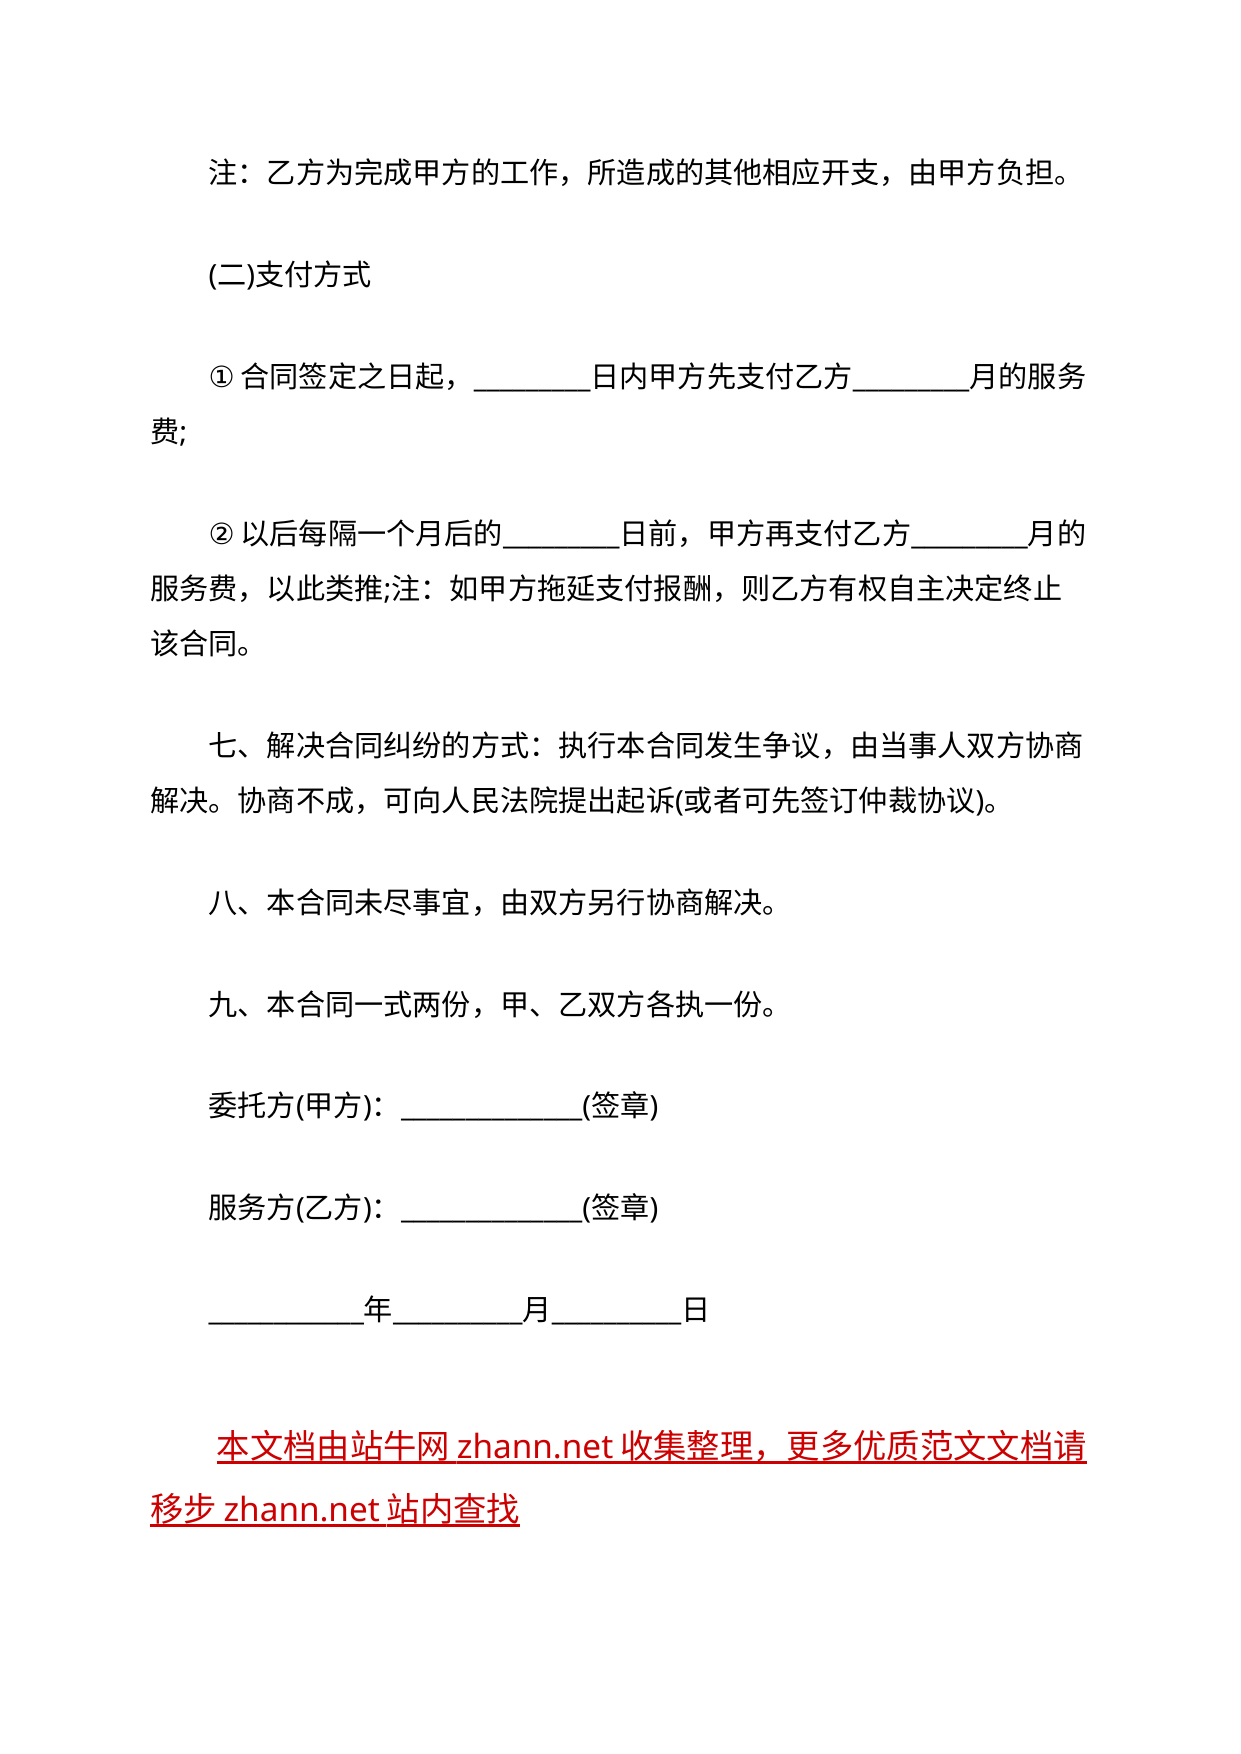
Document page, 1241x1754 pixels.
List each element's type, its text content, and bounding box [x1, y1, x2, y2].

text 服务方(乙方)：______________(签章) [150, 1185, 1090, 1227]
text (二)支付方式 [150, 252, 1090, 294]
text 九、本合同一式两份，甲、乙双方各执一份。 [150, 981, 1090, 1023]
text 八、本合同未尽事宜，由双方另行协商解决。 [150, 879, 1090, 922]
text 本文档由站牛网zhann.net收集整理，更多优质范文文档请移步zhann.net站内查找 [150, 1420, 1090, 1531]
text ____________年__________月__________日 [150, 1287, 1090, 1329]
text ①合同签定之日起，_________日内甲方先支付乙方_________月的服务费; [150, 354, 1090, 451]
text 注：乙方为完成甲方的工作，所造成的其他相应开支，由甲方负担。 [150, 150, 1090, 192]
text ②以后每隔一个月后的_________日前，甲方再支付乙方_________月的服务费，以此类推;注：如甲方拖延支付报酬，则乙方有权自主决定终止该合同。 [150, 511, 1090, 663]
text 七、解决合同纠纷的方式：执行本合同发生争议，由当事人双方协商解决。协商不成，可向人民法院提出起诉(或者可先签订仲裁协议)。 [150, 722, 1090, 820]
text 委托方(甲方)：______________(签章) [150, 1083, 1090, 1125]
